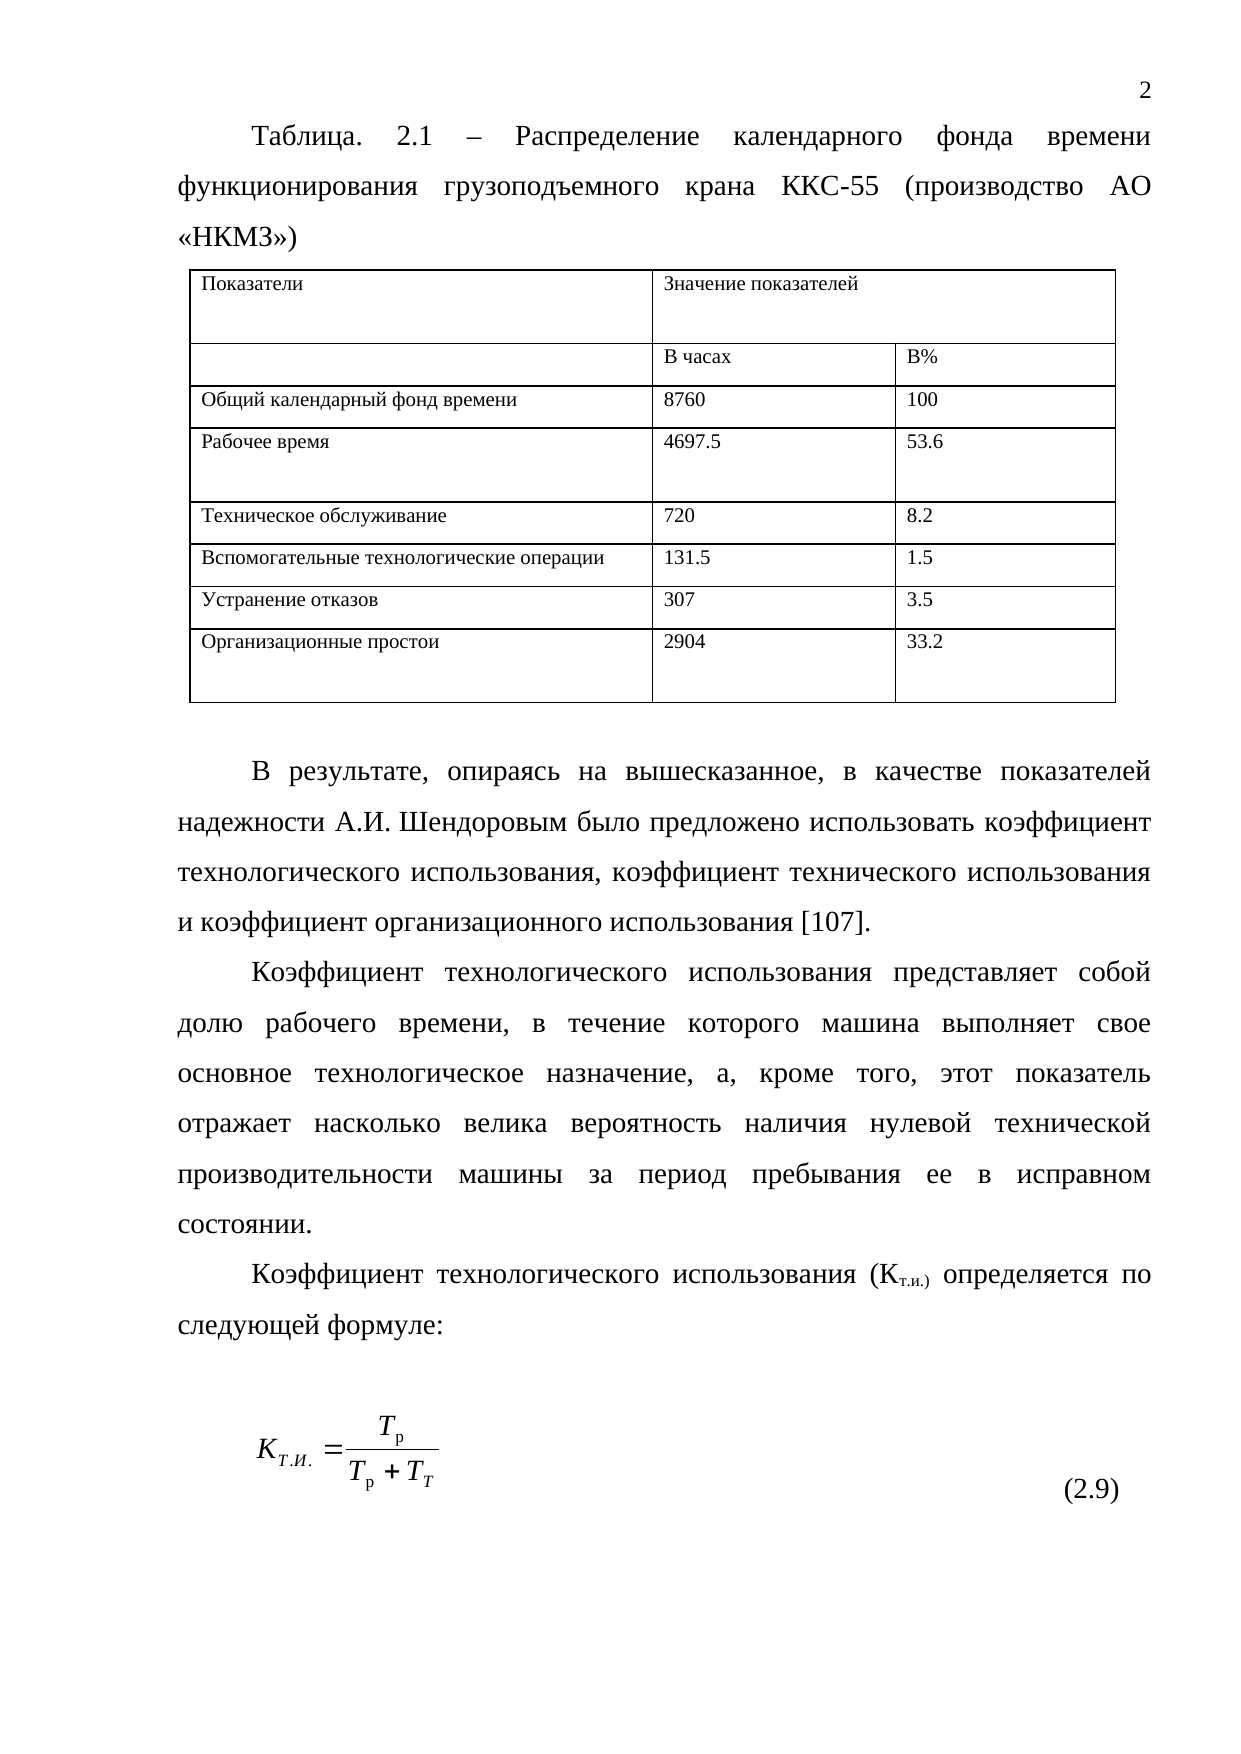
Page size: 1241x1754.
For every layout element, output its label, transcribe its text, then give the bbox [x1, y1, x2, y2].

text (2.9) [177, 1407, 1152, 1504]
table_cell 3.5 [896, 587, 1115, 628]
table_header Показатели [191, 271, 652, 343]
table_cell 307 [653, 587, 895, 628]
table_cell 8.2 [896, 503, 1115, 543]
table_cell Организационные простои [191, 630, 652, 701]
table_cell 8760 [653, 387, 895, 427]
table_cell В% [896, 344, 1115, 385]
table_cell 4697.5 [653, 429, 895, 501]
table_cell Вспомогательные технологические операции [191, 545, 652, 586]
table_cell 720 [653, 503, 895, 543]
table_cell В часах [653, 344, 895, 385]
table_cell Устранение отказов [191, 587, 652, 628]
table_cell 1.5 [896, 545, 1115, 586]
table_cell Общий календарный фонд времени [191, 387, 652, 427]
text Таблица. 2.1 – Распределение календарного фонда времени функционирования грузоподъемного крана ККС-55 (производство АО «НКМЗ») [177, 118, 1152, 252]
table_cell 2904 [653, 630, 895, 701]
text Коэффициент технологического использования представляет собой долю рабочего времени, в течение которого машина выполняет свое основное технологическое назначение, а, кроме того, этот показатель отражает насколько велика вероятность наличия нулевой технической производительности машины за период пребывания ее в исправном состоянии. [177, 954, 1152, 1240]
text В результате, опираясь на вышесказанное, в качестве показателей надежности А.И. Шендоровым было предложено использовать коэффициент технологического использования, коэффициент технического использования и коэффициент организационного использования [107]. [177, 753, 1152, 938]
text Коэффициент технологического использования (Кт.и.) определяется по следующей формуле: [177, 1256, 1152, 1340]
table_cell Рабочее время [191, 429, 652, 501]
table_header Значение показателей [653, 271, 1115, 343]
table_cell 131.5 [653, 545, 895, 586]
table_cell Техническое обслуживание [191, 503, 652, 543]
table_cell 33.2 [896, 630, 1115, 701]
table_cell 53.6 [896, 429, 1115, 501]
table_cell [191, 344, 652, 385]
table_cell 100 [896, 387, 1115, 427]
